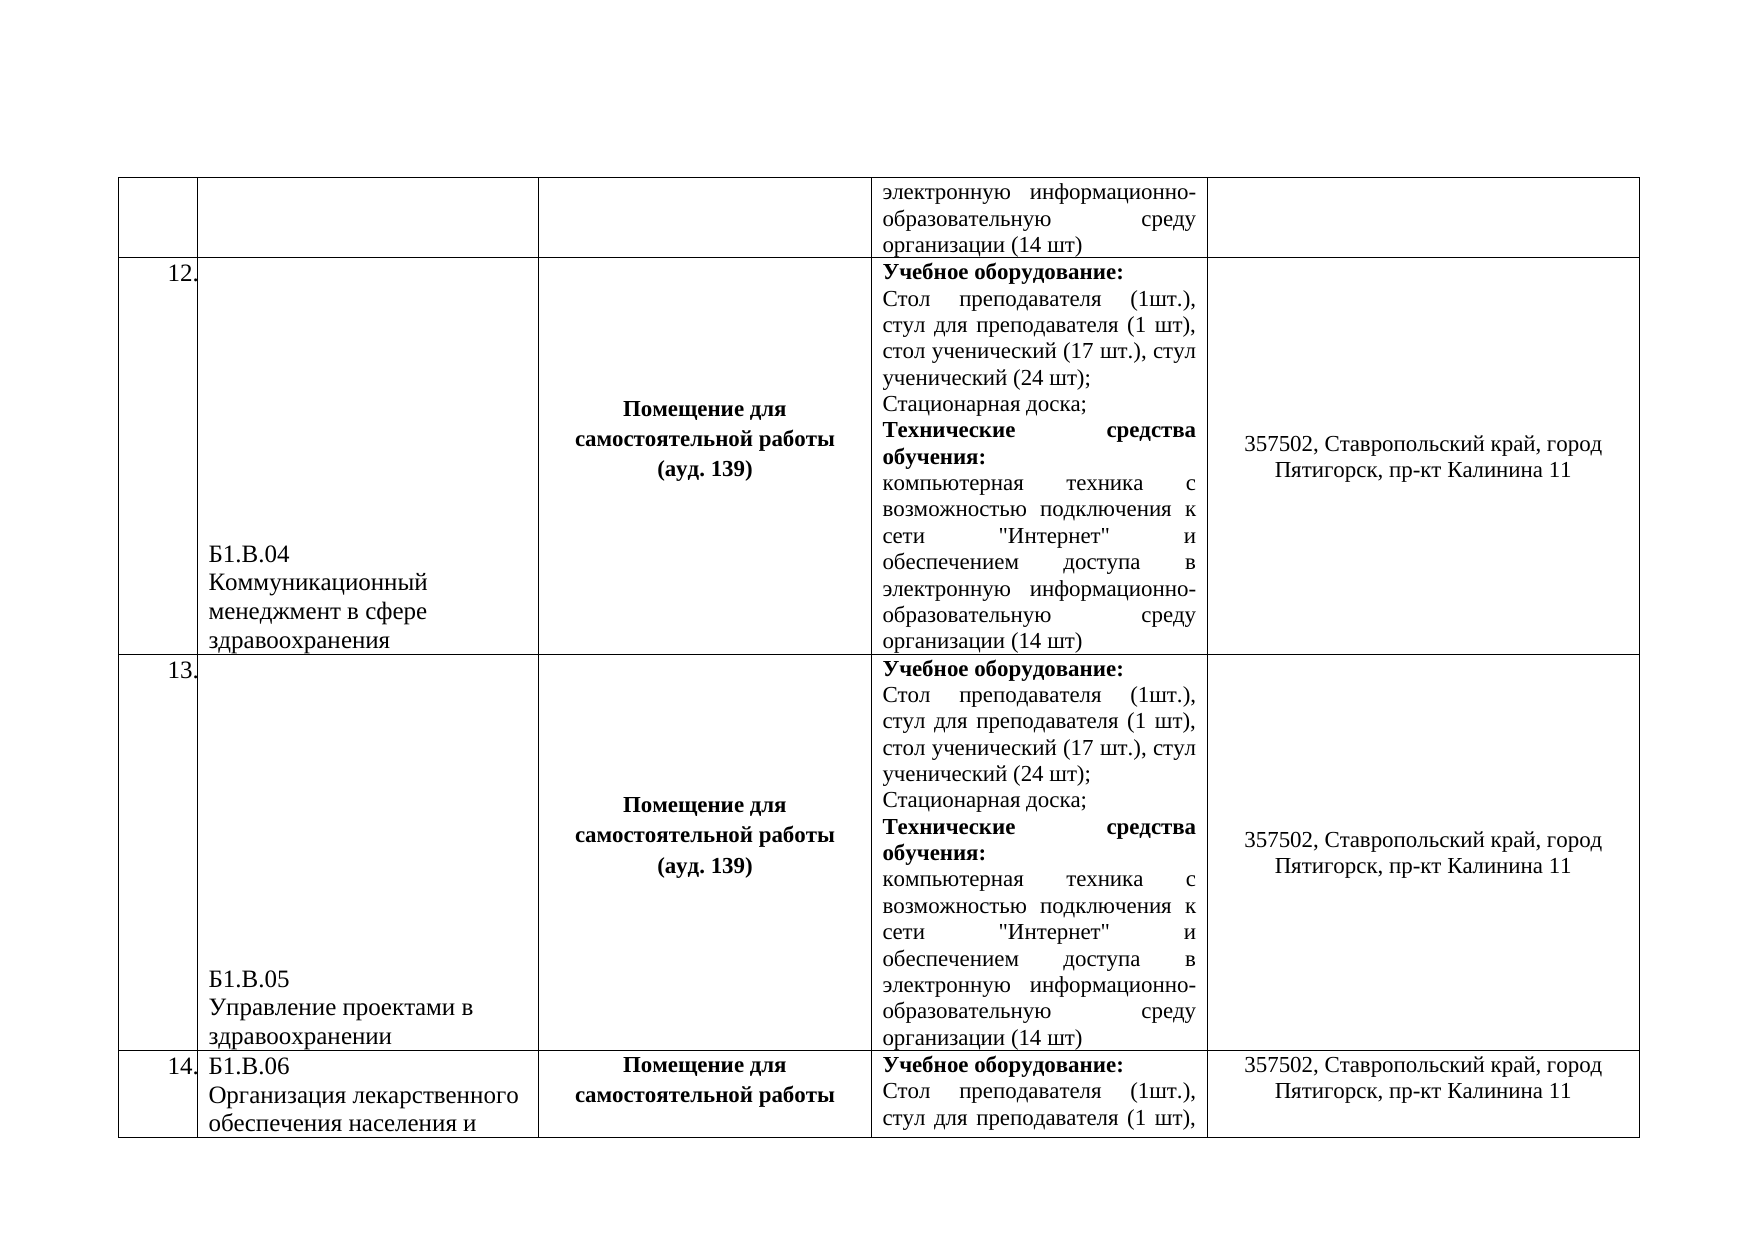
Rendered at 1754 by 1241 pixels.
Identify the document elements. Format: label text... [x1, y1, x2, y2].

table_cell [198, 178, 538, 257]
table_cell Помещение для самостоятельной работы (ауд. 139) [539, 655, 871, 1050]
table_cell [119, 1051, 197, 1137]
table_cell Б1.В.05 Управление проектами в здравоохранении [198, 655, 538, 1050]
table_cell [872, 1051, 1207, 1137]
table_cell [1208, 1051, 1639, 1137]
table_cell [539, 178, 871, 257]
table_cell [1208, 178, 1639, 257]
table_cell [539, 1051, 871, 1137]
table_cell 357502, Ставропольский край, город Пятигорск, пр-кт Калинина 11 [1208, 258, 1639, 654]
table_cell Б1.В.04 Коммуникационный менеджмент в сфере здравоохранения [198, 258, 538, 654]
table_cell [872, 178, 1207, 257]
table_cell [198, 1051, 538, 1137]
table_cell [119, 178, 197, 257]
table_cell [119, 655, 197, 1050]
table_cell Помещение для самостоятельной работы (ауд. 139) [539, 258, 871, 654]
table_cell 357502, Ставропольский край, город Пятигорск, пр-кт Калинина 11 [1208, 655, 1639, 1050]
table_cell [119, 258, 197, 654]
